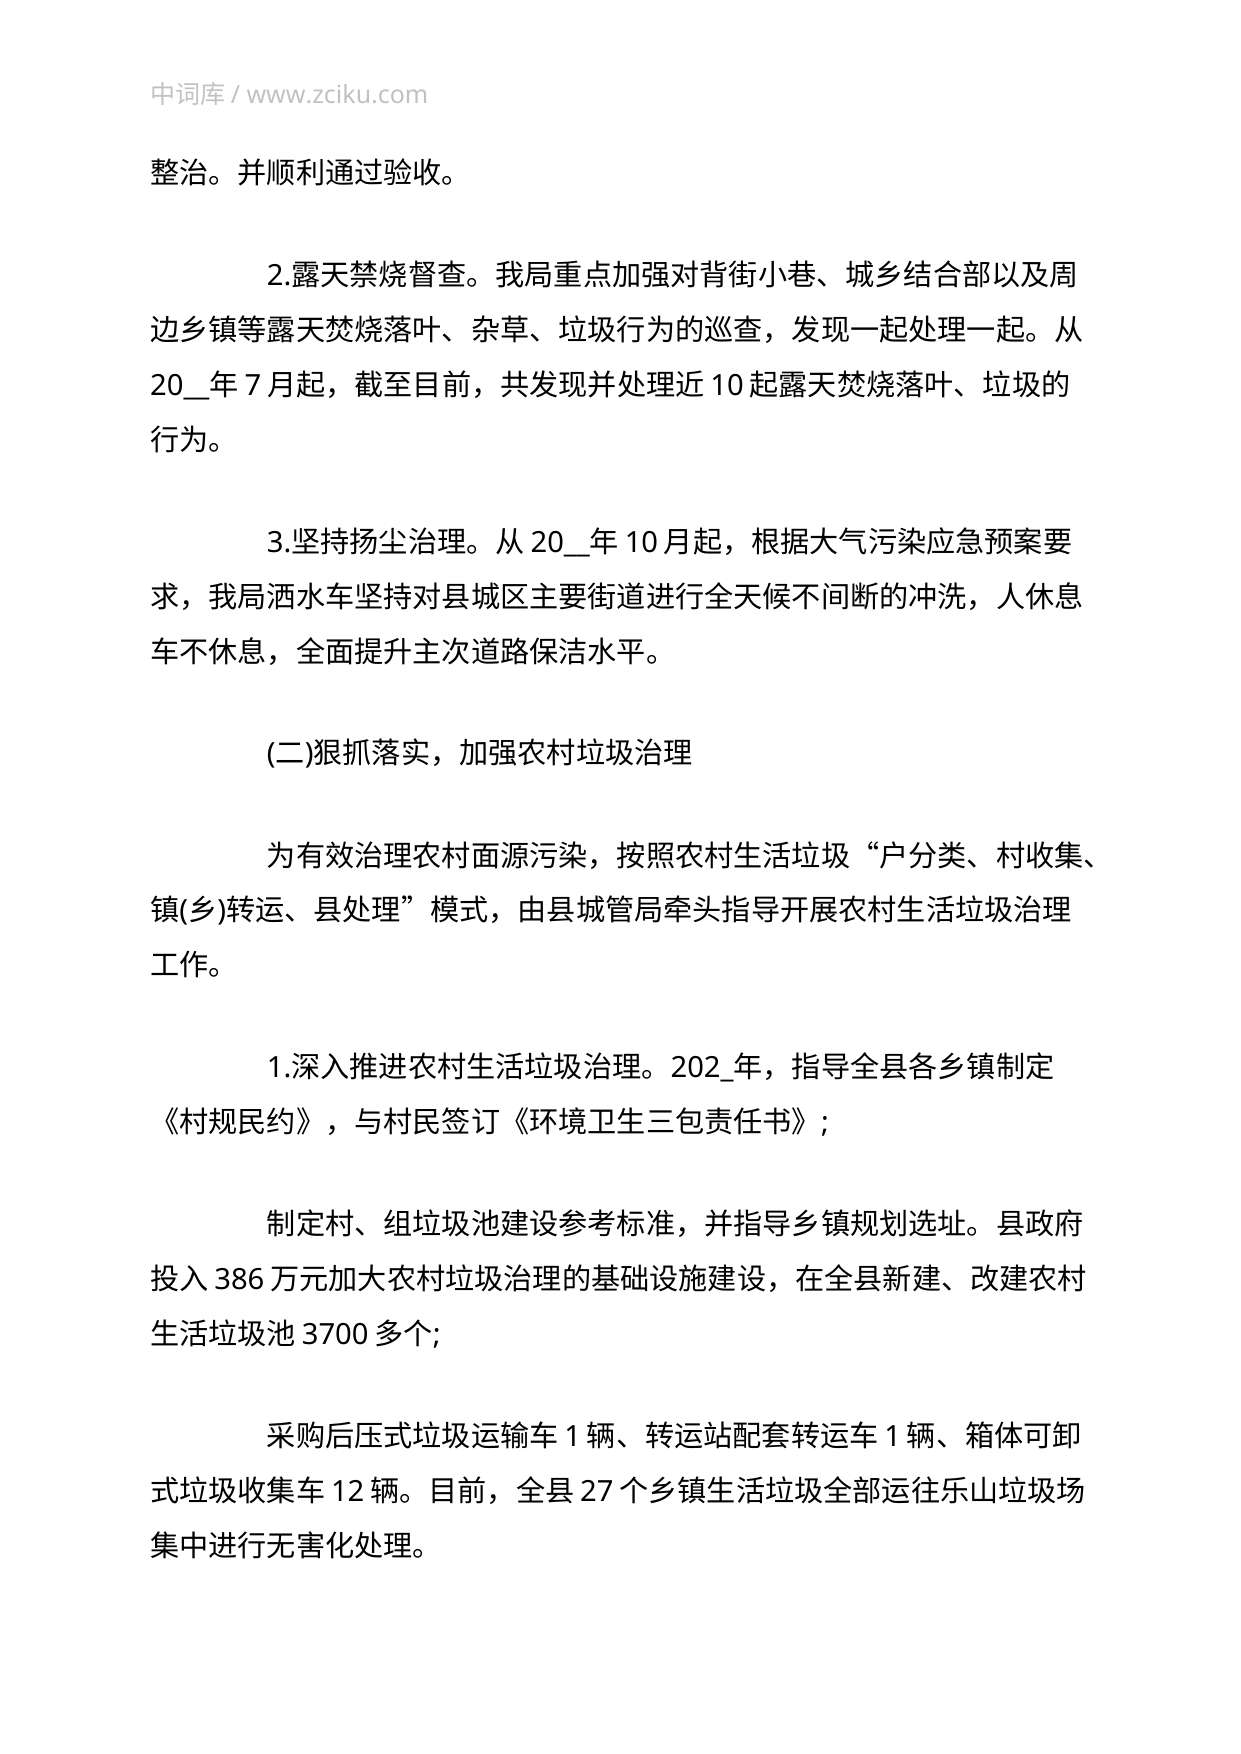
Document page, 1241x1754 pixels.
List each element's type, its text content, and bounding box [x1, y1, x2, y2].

text 为有效治理农村面源污染，按照农村生活垃圾“户分类、村收集、镇(乡)转运、县处理”模式，由县城管局牵头指导开展农村生活垃圾治理工作。 [150, 832, 1090, 984]
text (二)狠抓落实，加强农村垃圾治理 [150, 730, 1090, 772]
text 2.露天禁烧督查。我局重点加强对背街小巷、城乡结合部以及周边乡镇等露天焚烧落叶、杂草、垃圾行为的巡查，发现一起处理一起。从20__年7月起，截至目前，共发现并处理近10起露天焚烧落叶、垃圾的行为。 [150, 252, 1090, 459]
text 1.深入推进农村生活垃圾治理。202_年，指导全县各乡镇制定《村规民约》，与村民签订《环境卫生三包责任书》; [150, 1044, 1090, 1141]
text 采购后压式垃圾运输车1辆、转运站配套转运车1辆、箱体可卸式垃圾收集车12辆。目前，全县27个乡镇生活垃圾全部运往乐山垃圾场集中进行无害化处理。 [150, 1413, 1090, 1565]
text 制定村、组垃圾池建设参考标准，并指导乡镇规划选址。县政府投入386万元加大农村垃圾治理的基础设施建设，在全县新建、改建农村生活垃圾池3700多个; [150, 1201, 1090, 1353]
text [150, 150, 1090, 192]
text 3.坚持扬尘治理。从20__年10月起，根据大气污染应急预案要求，我局洒水车坚持对县城区主要街道进行全天候不间断的冲洗，人休息车不休息，全面提升主次道路保洁水平。 [150, 518, 1090, 671]
